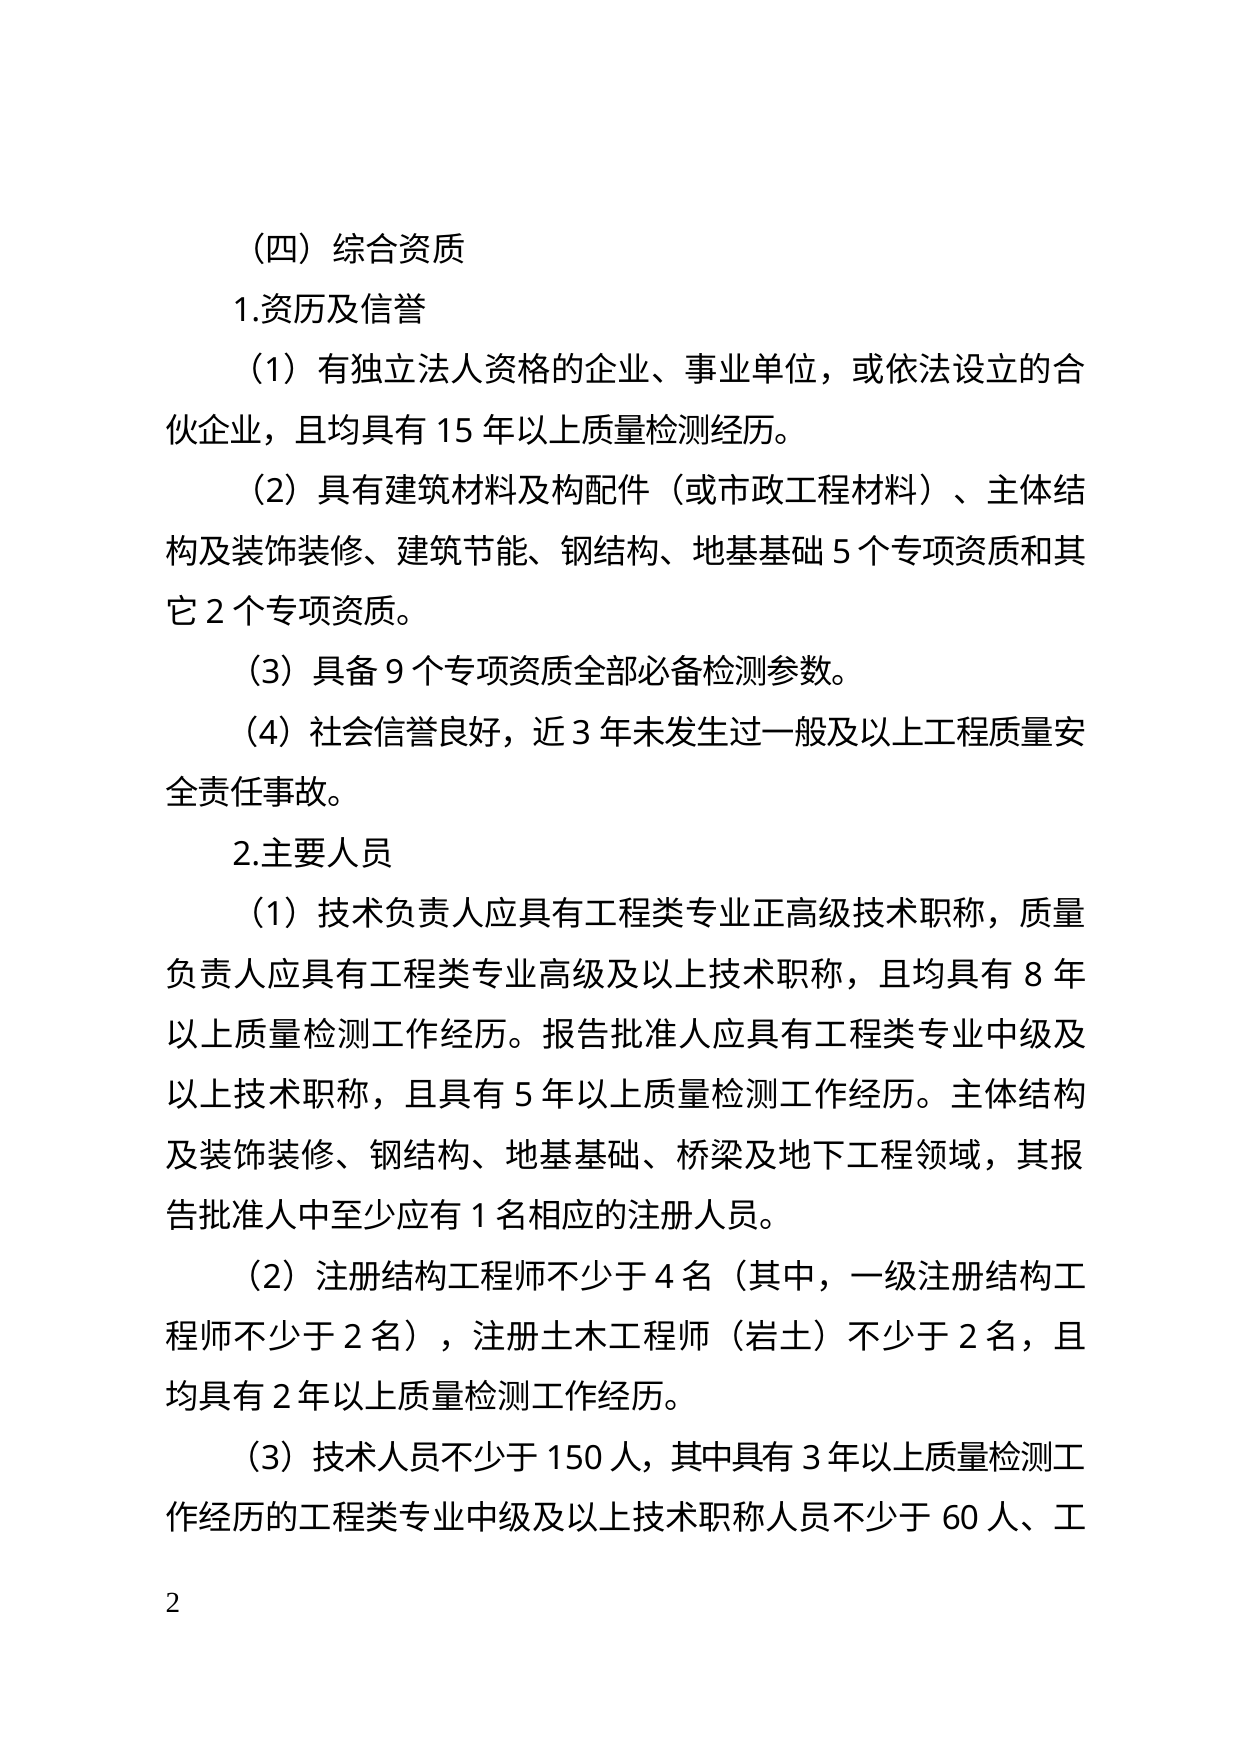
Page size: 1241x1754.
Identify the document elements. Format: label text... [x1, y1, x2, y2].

list （3）具备9 个专项资质全部必备检测参数。 [165, 636, 1087, 696]
list 2.主要人员 [165, 817, 1087, 877]
text （2）具有建筑材料及构配件（或市政工程材料）、主体结构及装饰装修、建筑节能、钢结构、地基基础5个专项资质和其它2 个专项资质。 [165, 454, 1087, 636]
list 1.资历及信誉 [165, 273, 1087, 333]
text （1）有独立法人资格的企业、事业单位，或依法设立的合伙企业，且均具有 15 年以上质量检测经历。 [165, 333, 1087, 454]
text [165, 1421, 1087, 1542]
text （4）社会信誉良好，近 3 年未发生过一般及以上工程质量安全责任事故。 [165, 696, 1087, 817]
text （四）综合资质 [165, 213, 1087, 273]
list （2）注册结构工程师不少于4名（其中，一级注册结构工程师不少于2名），注册土木工程师（岩土）不少于2名，且均具有2年以上质量检测工作经历。 [165, 1240, 1087, 1421]
text （1）技术负责人应具有工程类专业正高级技术职称，质量负责人应具有工程类专业高级及以上技术职称，且均具有 8 年以上质量检测工作经历。报告批准人应具有工程类专业中级及以上技术职称，且具有5年以上质量检测工作经历。主体结构及装饰装修、钢结构、地基基础、桥梁及地下工程领域，其报告批准人中至少应有1名相应的注册人员。 [165, 877, 1087, 1240]
